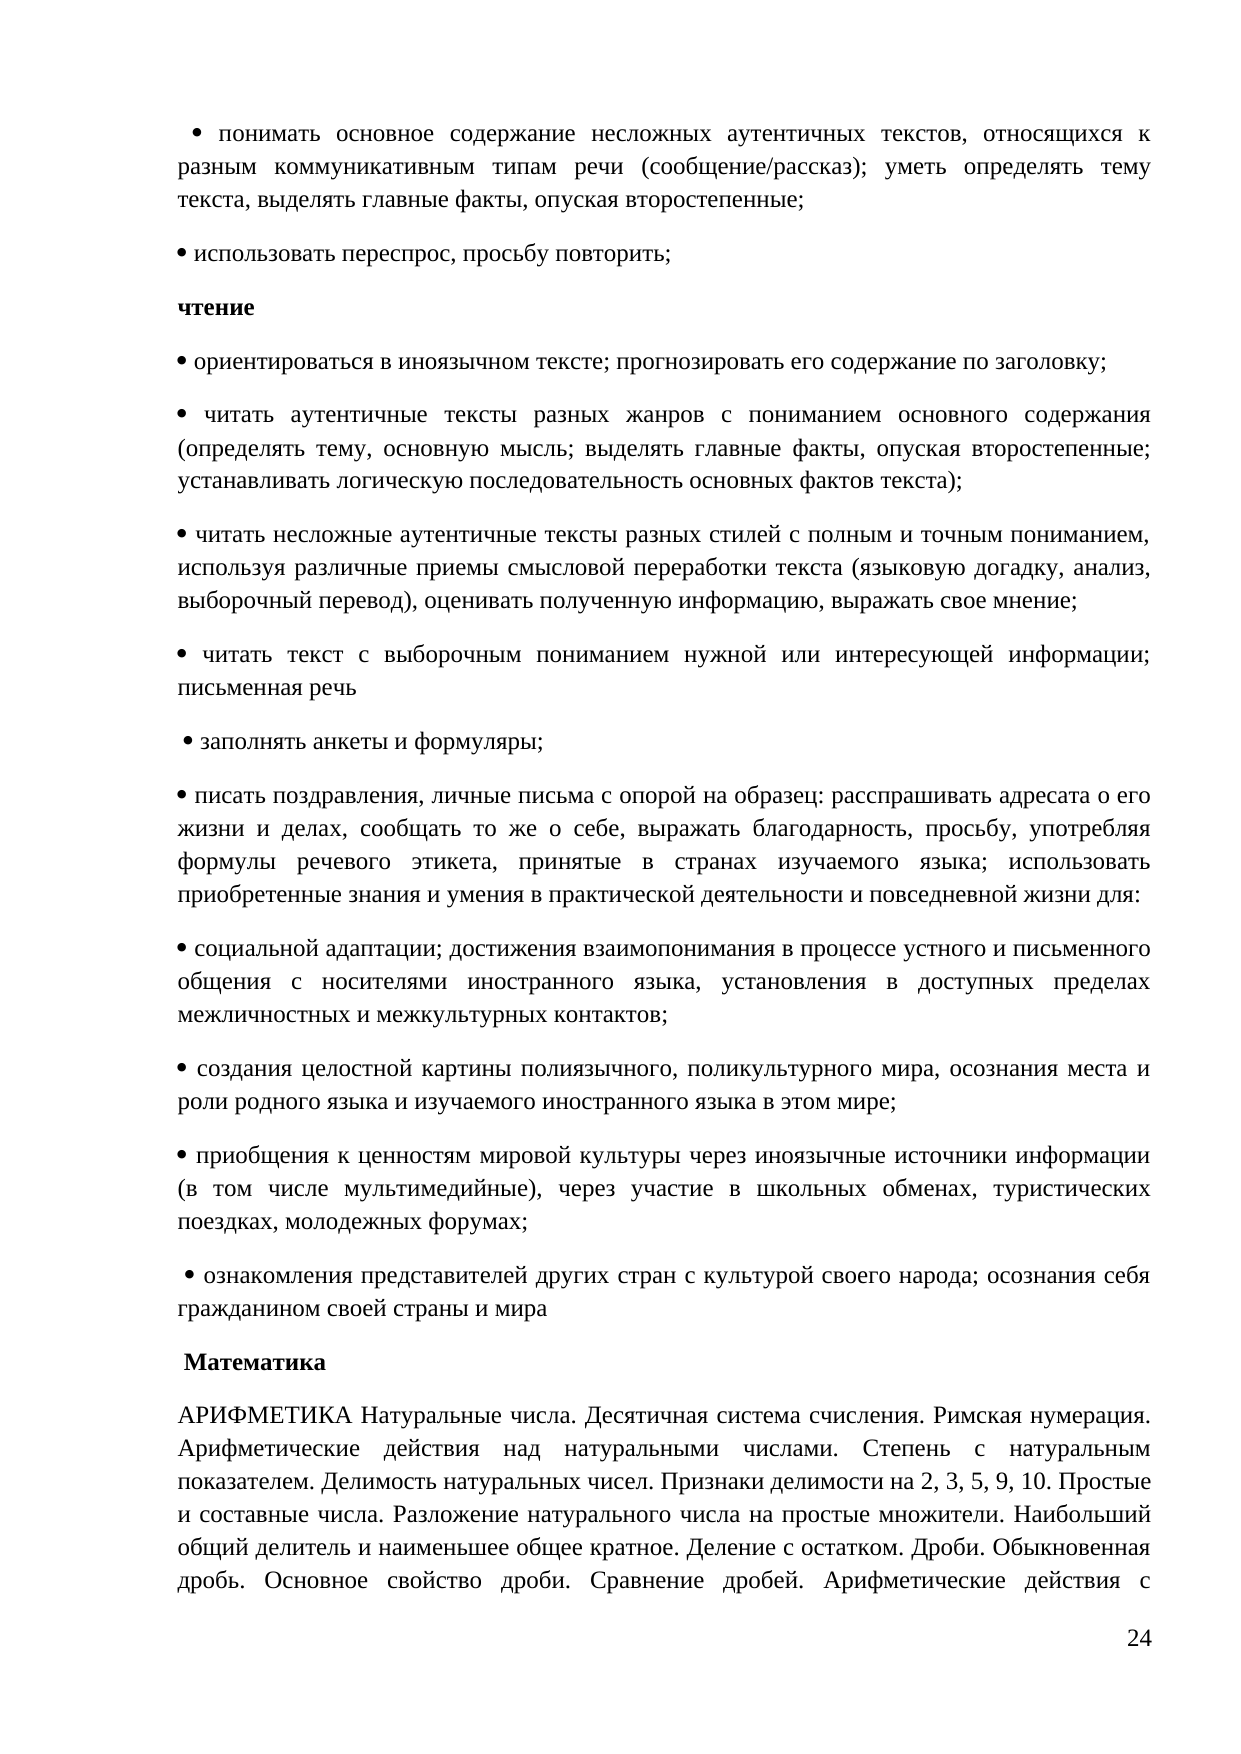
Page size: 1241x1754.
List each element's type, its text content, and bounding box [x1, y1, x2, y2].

text создания целостной картины полиязычного, поликультурного мира, осознания места и роли родного языка и изучаемого иностранного языка в этом мире; [177, 1053, 1152, 1115]
text Математика [177, 1347, 1152, 1375]
text читать аутентичные тексты разных жанров с пониманием основного содержания (определять тему, основную мысль; выделять главные факты, опуская второстепенные; устанавливать логическую последовательность основных фактов текста); [177, 399, 1152, 494]
text понимать основное содержание несложных аутентичных текстов, относящихся к разным коммуникативным типам речи (сообщение/рассказ); уметь определять тему текста, выделять главные факты, опуская второстепенные; [177, 118, 1152, 213]
text ознакомления представителей других стран с культурой своего народа; осознания себя гражданином своей страны и мира [177, 1260, 1152, 1321]
text писать поздравления, личные письма с опорой на образец: расспрашивать адресата о его жизни и делах, сообщать то же о себе, выражать благодарность, просьбу, употребляя формулы речевого этикета, принятые в странах изучаемого языка; использовать приобретенные знания и умения в практической деятельности и повседневной жизни для: [177, 780, 1152, 908]
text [177, 1400, 1152, 1594]
text использовать переспрос, просьбу повторить; [177, 238, 1152, 267]
text социальной адаптации; достижения взаимопонимания в процессе устного и письменного общения с носителями иностранного языка, установления в доступных пределах межличностных и межкультурных контактов; [177, 933, 1152, 1028]
text приобщения к ценностям мировой культуры через иноязычные источники информации (в том числе мультимедийные), через участие в школьных обменах, туристических поездках, молодежных форумах; [177, 1140, 1152, 1234]
text заполнять анкеты и формуляры; [177, 726, 1152, 755]
text ориентироваться в иноязычном тексте; прогнозировать его содержание по заголовку; [177, 346, 1152, 374]
text читать несложные аутентичные тексты разных стилей с полным и точным пониманием, используя различные приемы смысловой переработки текста (языковую догадку, анализ, выборочный перевод), оценивать полученную информацию, выражать свое мнение; [177, 519, 1152, 614]
text читать текст с выборочным пониманием нужной или интересующей информации; письменная речь [177, 639, 1152, 701]
text чтение [177, 292, 1152, 321]
